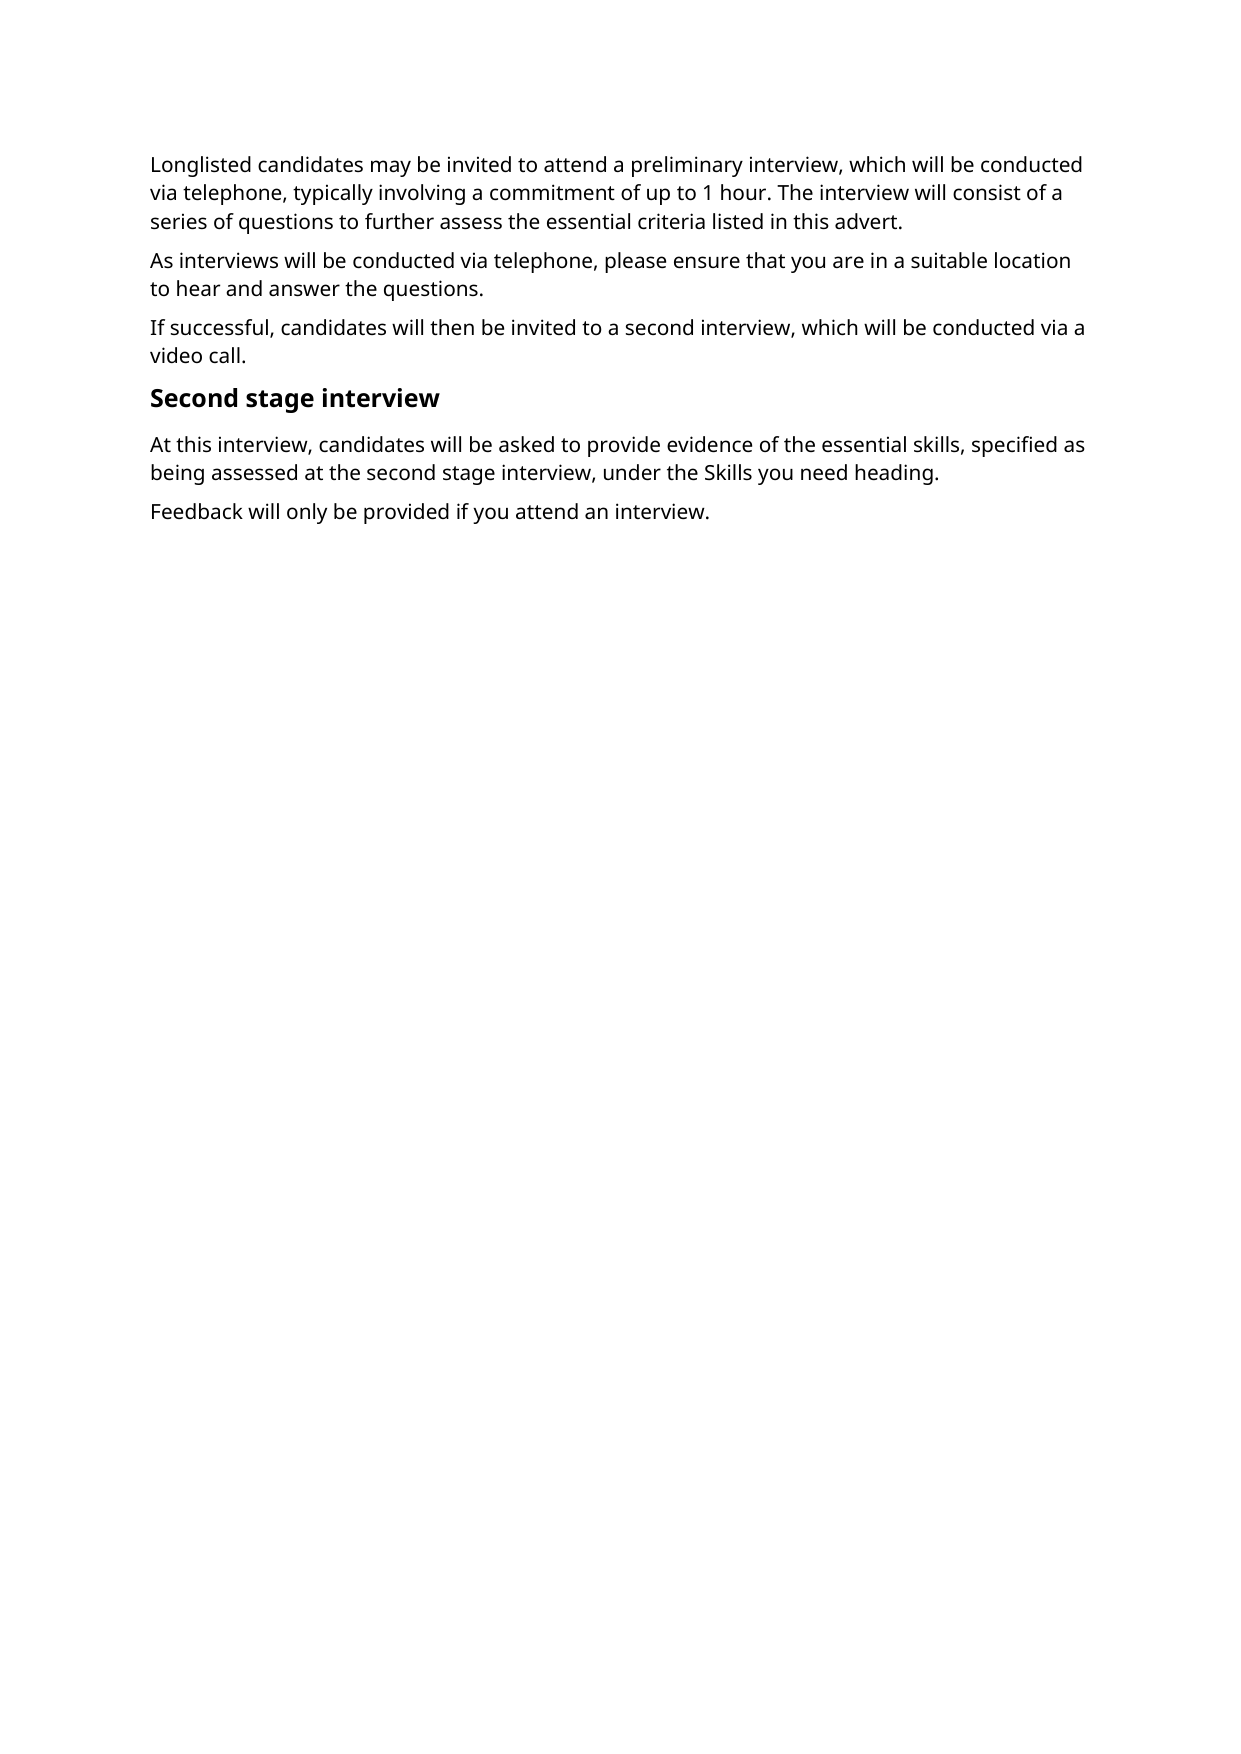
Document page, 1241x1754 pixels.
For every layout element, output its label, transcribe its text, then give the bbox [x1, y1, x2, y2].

text Feedback will only be provided if you attend an interview. [150, 497, 1090, 526]
text As interviews will be conducted via telephone, please ensure that you are in a suitable location to hear and answer the questions. [150, 246, 1090, 303]
text At this interview, candidates will be asked to provide evidence of the essential skills, specified as being assessed at the second stage interview, under the Skills you need heading. [150, 430, 1090, 487]
text Longlisted candidates may be invited to attend a preliminary interview, which will be conducted via telephone, typically involving a commitment of up to 1 hour. The interview will consist of a series of questions to further assess the essential criteria listed in this advert. [150, 150, 1090, 235]
text Second stage interview [150, 380, 1090, 414]
text If successful, candidates will then be invited to a second interview, which will be conducted via a video call. [150, 313, 1090, 370]
